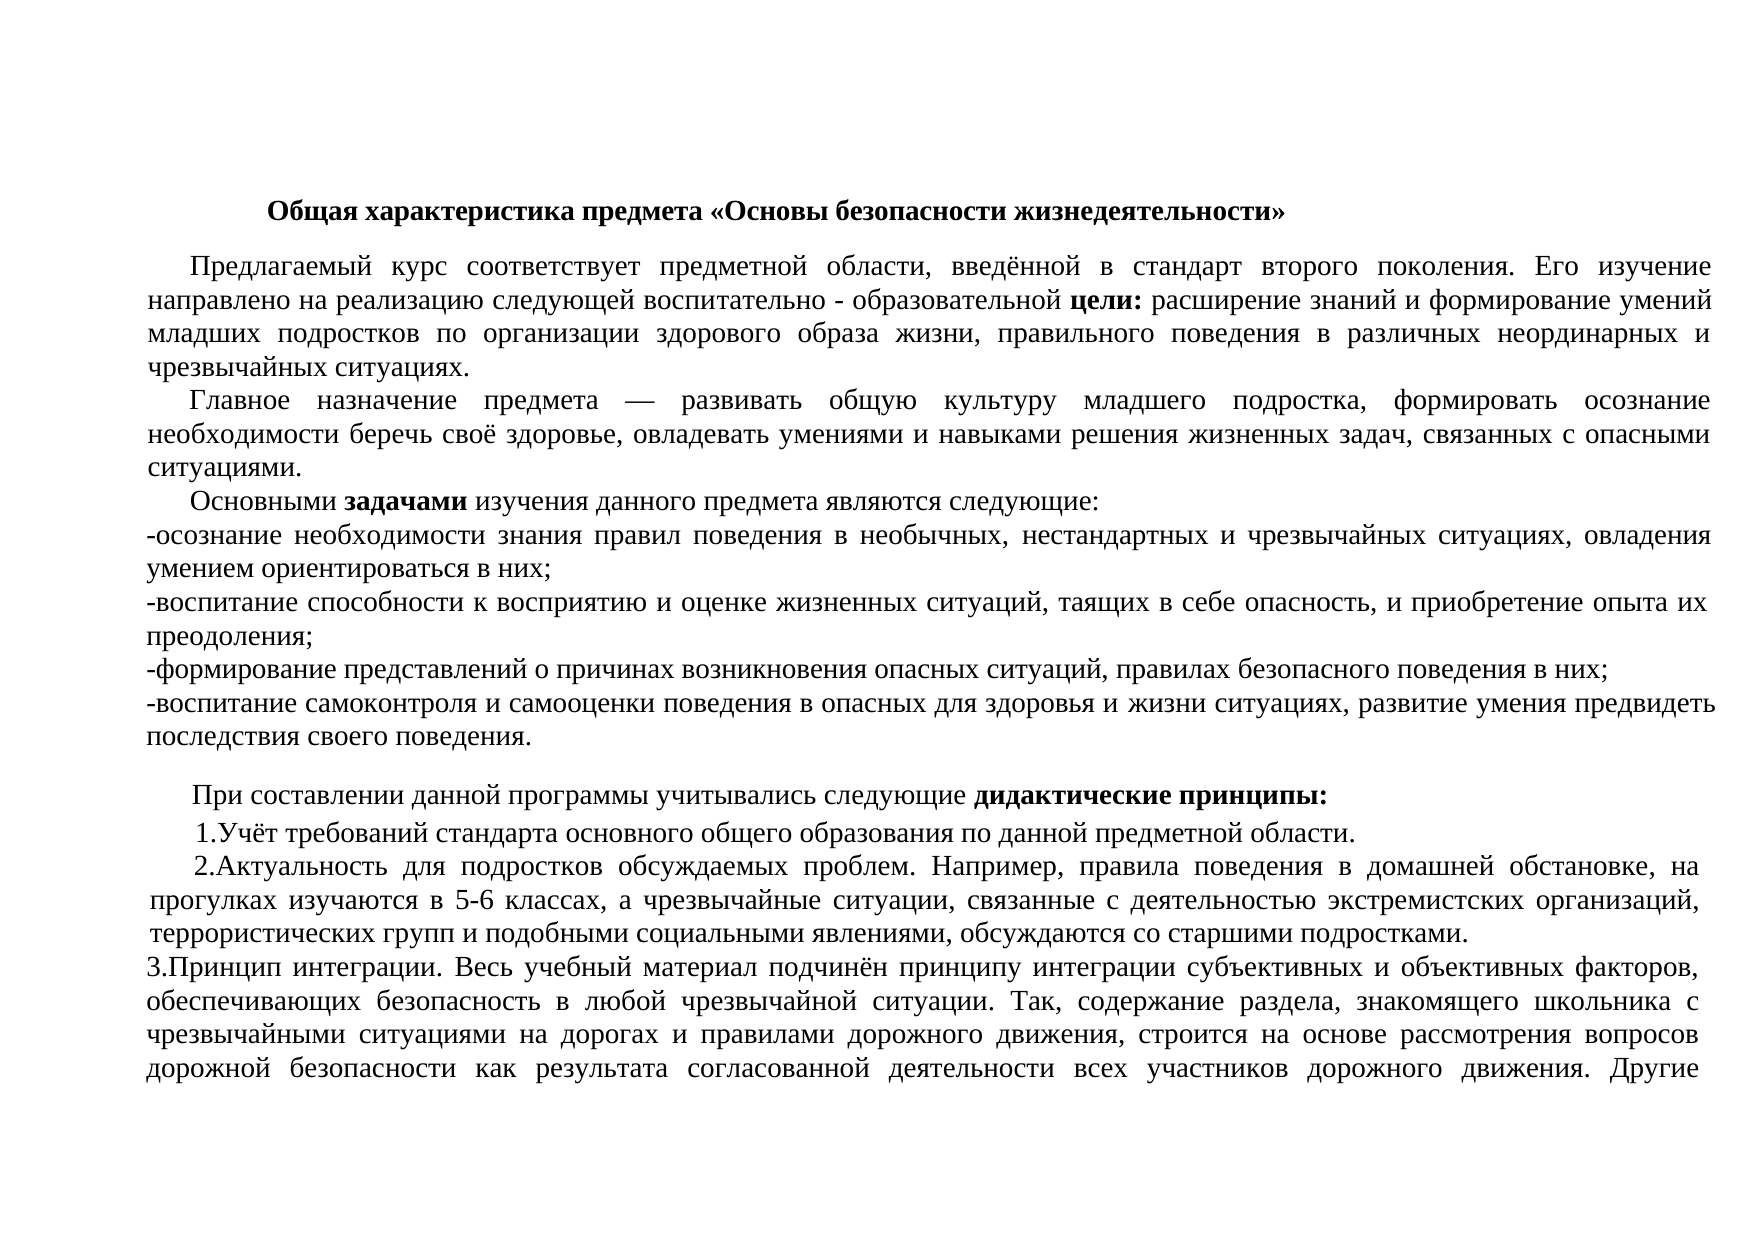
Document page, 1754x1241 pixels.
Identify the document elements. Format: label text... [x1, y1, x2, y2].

text -формирование представлений о причинах возникновения опасных ситуаций, правилах безопасного поведения в них; [146, 651, 1716, 685]
text -осознание необходимости знания правил поведения в необычных, нестандартных и чрезвычайных ситуациях, овладения умением ориентироваться в них; [146, 517, 1711, 584]
text Главное назначение предмета — развивать общую культуру младшего подростка, формировать осознание необходимости беречь своё здоровье, овладевать умениями и навыками решения жизненных задач, связанных с опасными ситуациями. [147, 382, 1712, 483]
text При составлении данной программы учитывались следующие дидактические принципы: [151, 777, 1716, 810]
text Основными задачами изучения данного предмета являются следующие: [189, 483, 1716, 517]
text -воспитание способности к восприятию и оценке жизненных ситуаций, таящих в себе опасность, и приобретение опыта их преодоления; [146, 584, 1710, 651]
text 2.Актуальность для подростков обсуждаемых проблем. Например, правила поведения в домашней обстановке, на прогулках изучаются в 5-6 классах, а чрезвычайные ситуации, связанные с деятельностью экстремистских организаций, террористических групп и подобными социальными явлениями, обсуждаются со старшими подростками. [149, 848, 1701, 949]
text -воспитание самоконтроля и самооценки поведения в опасных для здоровья и жизни ситуациях, развитие умения предвидеть последствия своего поведения. [146, 685, 1716, 752]
text Общая характеристика предмета «Основы безопасности жизнедеятельности» [267, 193, 1620, 227]
text 1.Учёт требований стандарта основного общего образования по данной предметной области. [151, 815, 1699, 848]
text Предлагаемый курс соответствует предметной области, введённой в стандарт второго поколения. Его изучение направлено на реализацию следующей воспитательно - образовательной цели: расширение знаний и формирование умений младших подростков по организации здорового образа жизни, правильного поведения в различных неординарных и чрезвычайных ситуациях. [147, 248, 1712, 382]
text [146, 949, 1700, 1083]
